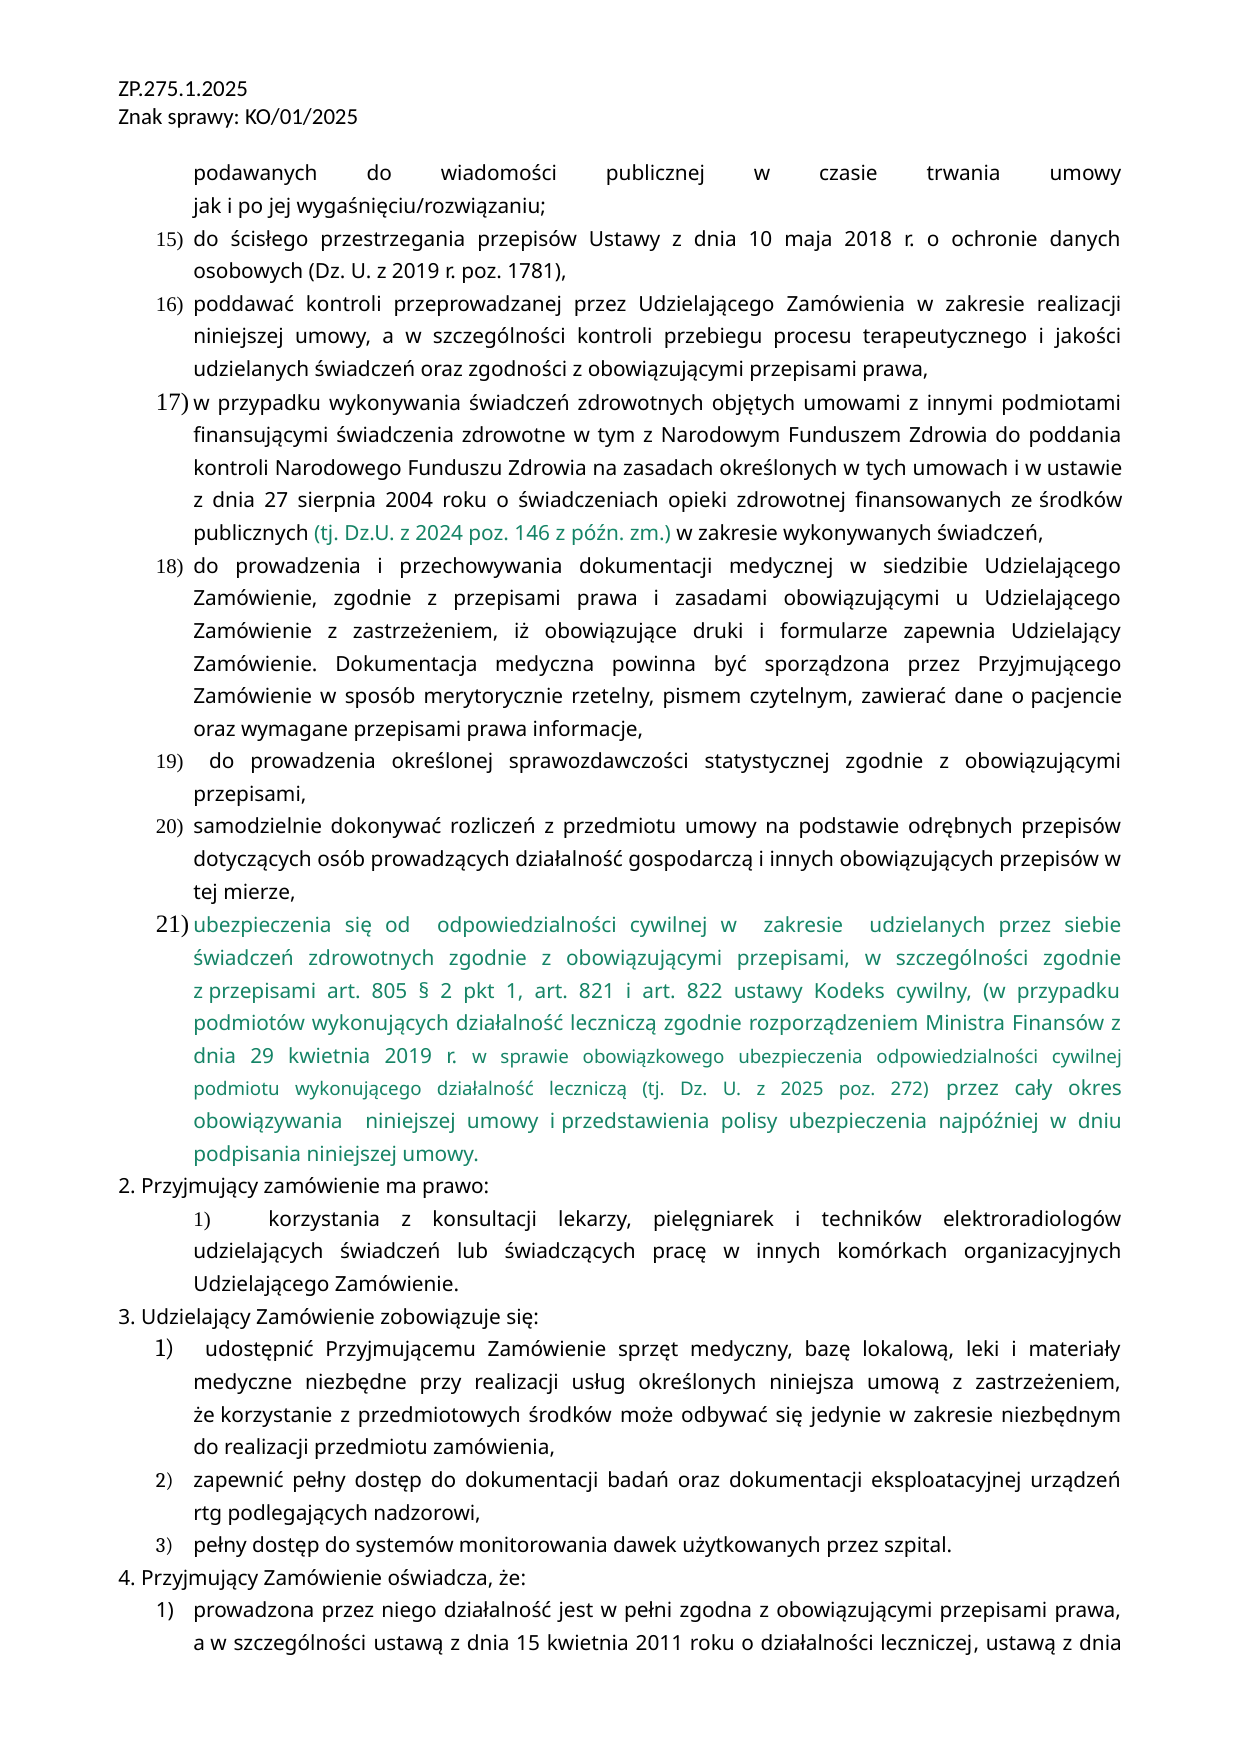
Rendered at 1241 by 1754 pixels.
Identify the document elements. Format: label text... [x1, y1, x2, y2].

text 2. Przyjmujący zamówienie ma prawo: [118, 1171, 1122, 1200]
text 3. Udzielający Zamówienie zobowiązuje się: [118, 1302, 1122, 1330]
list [156, 1596, 1122, 1657]
list ubezpieczenia się od odpowiedzialności cywilnej w zakresie udzielanych przez siebie świadczeń zdrowotnych zgodnie z obowiązującymi przepisami, w szczególności zgodnie z przepisami art. 805 § 2 pkt 1, art. 821 i art. 822 ustawy Kodeks cywilny, (w przypadku podmiotów wykonujących działalność leczniczą zgodnie rozporządzeniem Ministra Finansów z dnia 29 kwietnia 2019 r. w sprawie obowiązkowego ubezpieczenia odpowiedzialności cywilnej podmiotu wykonującego działalność leczniczą (tj. Dz. U. z 2025 poz. 272) przez cały okres obowiązywania niniejszej umowy i przedstawienia polisy ubezpieczenia najpóźniej w dniu podpisania niniejszej umowy. [156, 909, 1122, 1167]
text 4. Przyjmujący Zamówienie oświadcza, że: [118, 1563, 1122, 1591]
list do prowadzenia i przechowywania dokumentacji medycznej w siedzibie Udzielającego Zamówienie, zgodnie z przepisami prawa i zasadami obowiązującymi u Udzielającego Zamówienie z zastrzeżeniem, iż obowiązujące druki i formularze zapewnia Udzielający Zamówienie. Dokumentacja medyczna powinna być sporządzona przez Przyjmującego Zamówienie w sposób merytorycznie rzetelny, pismem czytelnym, zawierać dane o pacjencie oraz wymagane przepisami prawa informacje, [156, 551, 1122, 742]
list korzystania z konsultacji lekarzy, pielęgniarek i techników elektroradiologów udzielających świadczeń lub świadczących pracę w innych komórkach organizacyjnych Udzielającego Zamówienie. [193, 1204, 1122, 1298]
list w przypadku wykonywania świadczeń zdrowotnych objętych umowami z innymi podmiotami finansującymi świadczenia zdrowotne w tym z Narodowym Funduszem Zdrowia do poddania kontroli Narodowego Funduszu Zdrowia na zasadach określonych w tych umowach i w ustawie z dnia 27 sierpnia 2004 roku o świadczeniach opieki zdrowotnej finansowanych ze środków publicznych (tj. Dz.U. z 2024 poz. 146 z późn. zm.) w zakresie wykonywanych świadczeń, [156, 387, 1122, 547]
list udostępnić Przyjmującemu Zamówienie sprzęt medyczny, bazę lokalową, leki i materiały medyczne niezbędne przy realizacji usług określonych niniejsza umową z zastrzeżeniem, że korzystanie z przedmiotowych środków może odbywać się jedynie w zakresie niezbędnym do realizacji przedmiotu zamówienia, [156, 1334, 1122, 1461]
list zapewnić pełny dostęp do dokumentacji badań oraz dokumentacji eksploatacyjnej urządzeń rtg podlegających nadzorowi, [156, 1465, 1122, 1526]
list pełny dostęp do systemów monitorowania dawek użytkowanych przez szpital. [156, 1530, 1122, 1559]
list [156, 158, 1122, 219]
list samodzielnie dokonywać rozliczeń z przedmiotu umowy na podstawie odrębnych przepisów dotyczących osób prowadzących działalność gospodarczą i innych obowiązujących przepisów w tej mierze, [156, 812, 1122, 905]
list poddawać kontroli przeprowadzanej przez Udzielającego Zamówienia w zakresie realizacji niniejszej umowy, a w szczególności kontroli przebiegu procesu terapeutycznego i jakości udzielanych świadczeń oraz zgodności z obowiązującymi przepisami prawa, [156, 289, 1122, 383]
list do prowadzenia określonej sprawozdawczości statystycznej zgodnie z obowiązującymi przepisami, [156, 746, 1122, 807]
list do ścisłego przestrzegania przepisów Ustawy z dnia 10 maja 2018 r. o ochronie danych osobowych (Dz. U. z 2019 r. poz. 1781), [156, 224, 1122, 285]
